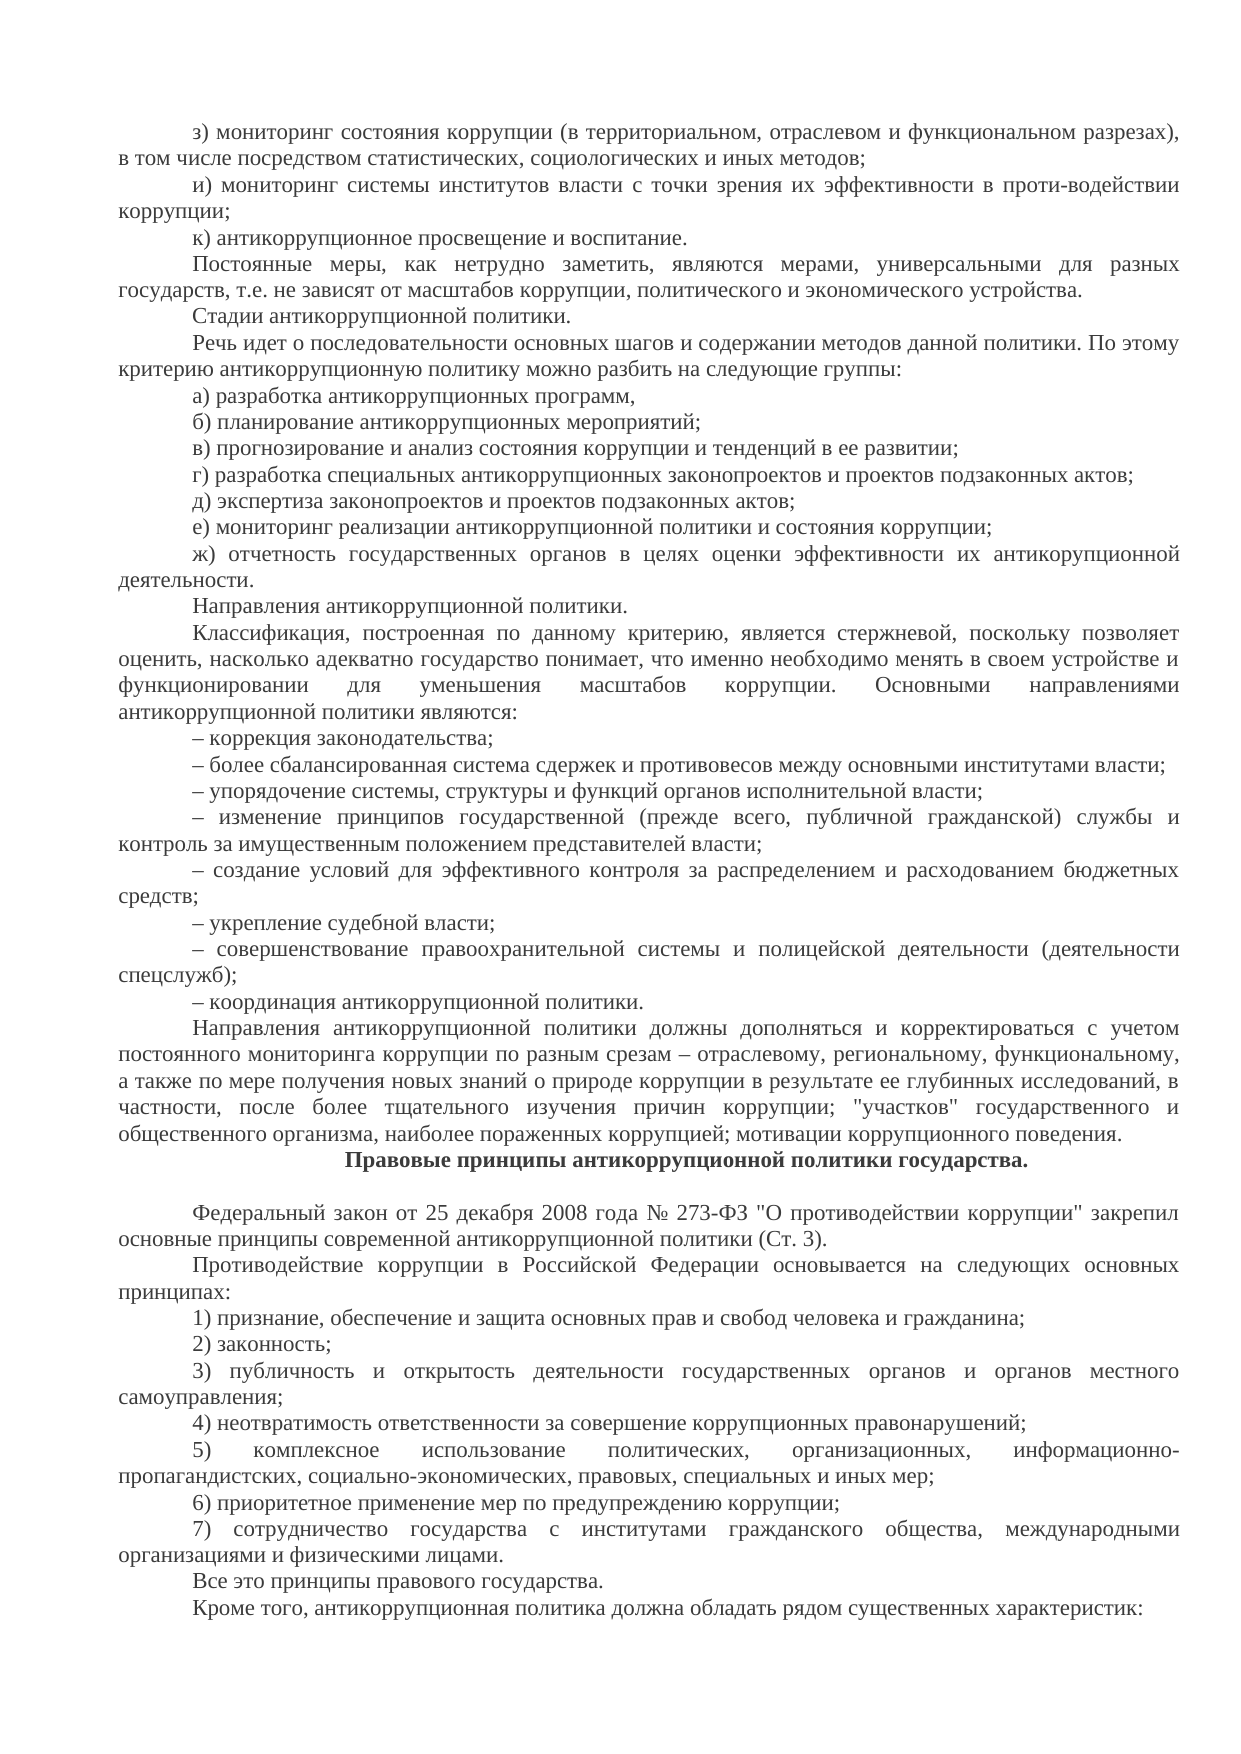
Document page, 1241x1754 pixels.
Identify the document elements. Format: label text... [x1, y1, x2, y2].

text а) разработка антикоррупционных программ, [118, 382, 1181, 408]
text Направления антикоррупционной политики. [118, 592, 1181, 619]
text Все это принципы правового государства. [118, 1568, 1181, 1594]
text – совершенствование правоохранительной системы и полицейской деятельности (деятельности спецслужб); [118, 935, 1181, 988]
text Постоянные меры, как нетрудно заметить, являются мерами, универсальными для разных государств, т.е. не зависят от масштабов коррупции, политического и экономического устройства. [118, 250, 1181, 303]
text 2) законность; [118, 1330, 1181, 1357]
text Кроме того, антикоррупционная политика должна обладать рядом существенных характеристик: [118, 1594, 1181, 1620]
text – упорядочение системы, структуры и функций органов исполнительной власти; [118, 777, 1181, 803]
text – координация антикоррупционной политики. [118, 988, 1181, 1014]
text 7) сотрудничество государства с институтами гражданского общества, международными организациями и физическими лицами. [118, 1515, 1181, 1568]
text в) прогнозирование и анализ состояния коррупции и тенденций в ее развитии; [118, 434, 1181, 461]
text ж) отчетность государственных органов в целях оценки эффективности их антикорупционной деятельности. [118, 540, 1181, 592]
text 1) признание, обеспечение и защита основных прав и свобод человека и гражданина; [118, 1304, 1181, 1330]
text 4) неотвратимость ответственности за совершение коррупционных правонарушений; [118, 1409, 1181, 1436]
text и) мониторинг системы институтов власти с точки зрения их эффективности в проти-водействии коррупции; [118, 171, 1181, 223]
text Направления антикоррупционной политики должны дополняться и корректироваться с учетом постоянного мониторинга коррупции по разным срезам – отраслевому, региональному, функциональному, а также по мере получения новых знаний о природе коррупции в результате ее глубинных исследований, в частности, после более тщательного изучения причин коррупции; "участков" государственного и общественного организма, наиболее пораженных коррупцией; мотивации коррупционного поведения. [118, 1014, 1181, 1146]
text з) мониторинг состояния коррупции (в территориальном, отраслевом и функциональном разрезах), в том числе посредством статистических, социологических и иных методов; [118, 118, 1181, 171]
text Речь идет о последовательности основных шагов и содержании методов данной политики. По этому критерию антикоррупционную политику можно разбить на следующие группы: [118, 329, 1181, 382]
text Классификация, построенная по данному критерию, является стержневой, поскольку позволяет оценить, насколько адекватно государство понимает, что именно необходимо менять в своем устройстве и функционировании для уменьшения масштабов коррупции. Основными направлениями антикоррупционной политики являются: [118, 619, 1181, 724]
text – изменение принципов государственной (прежде всего, публичной гражданской) службы и контроль за имущественным положением представителей власти; [118, 803, 1181, 856]
text Федеральный закон от 25 декабря 2008 года № 273-ФЗ "О противодействии коррупции" закрепил основные принципы современной антикоррупционной политики (Ст. 3). [118, 1199, 1181, 1251]
text – более сбалансированная система сдержек и противовесов между основными институтами власти; [118, 751, 1181, 777]
text 5) комплексное использование политических, организационных, информационно-пропагандистских, социально-экономических, правовых, специальных и иных мер; [118, 1436, 1181, 1488]
text – создание условий для эффективного контроля за распределением и расходованием бюджетных средств; [118, 856, 1181, 909]
text б) планирование антикоррупционных мероприятий; [118, 408, 1181, 434]
text г) разработка специальных антикоррупционных законопроектов и проектов подзаконных актов; [118, 461, 1181, 487]
text д) экспертиза законопроектов и проектов подзаконных актов; [118, 487, 1181, 513]
text Стадии антикоррупционной политики. [118, 303, 1181, 329]
text 6) приоритетное применение мер по предупреждению коррупции; [118, 1488, 1181, 1515]
text 3) публичность и открытость деятельности государственных органов и органов местного самоуправления; [118, 1357, 1181, 1409]
text – укрепление судебной власти; [118, 909, 1181, 935]
text е) мониторинг реализации антикоррупционной политики и состояния коррупции; [118, 513, 1181, 540]
text – коррекция законодательства; [118, 724, 1181, 751]
text Противодействие коррупции в Российской Федерации основывается на следующих основных принципах: [118, 1251, 1181, 1304]
text Правовые принципы антикоррупционной политики государства. [118, 1146, 1181, 1172]
text к) антикоррупционное просвещение и воспитание. [118, 223, 1181, 250]
